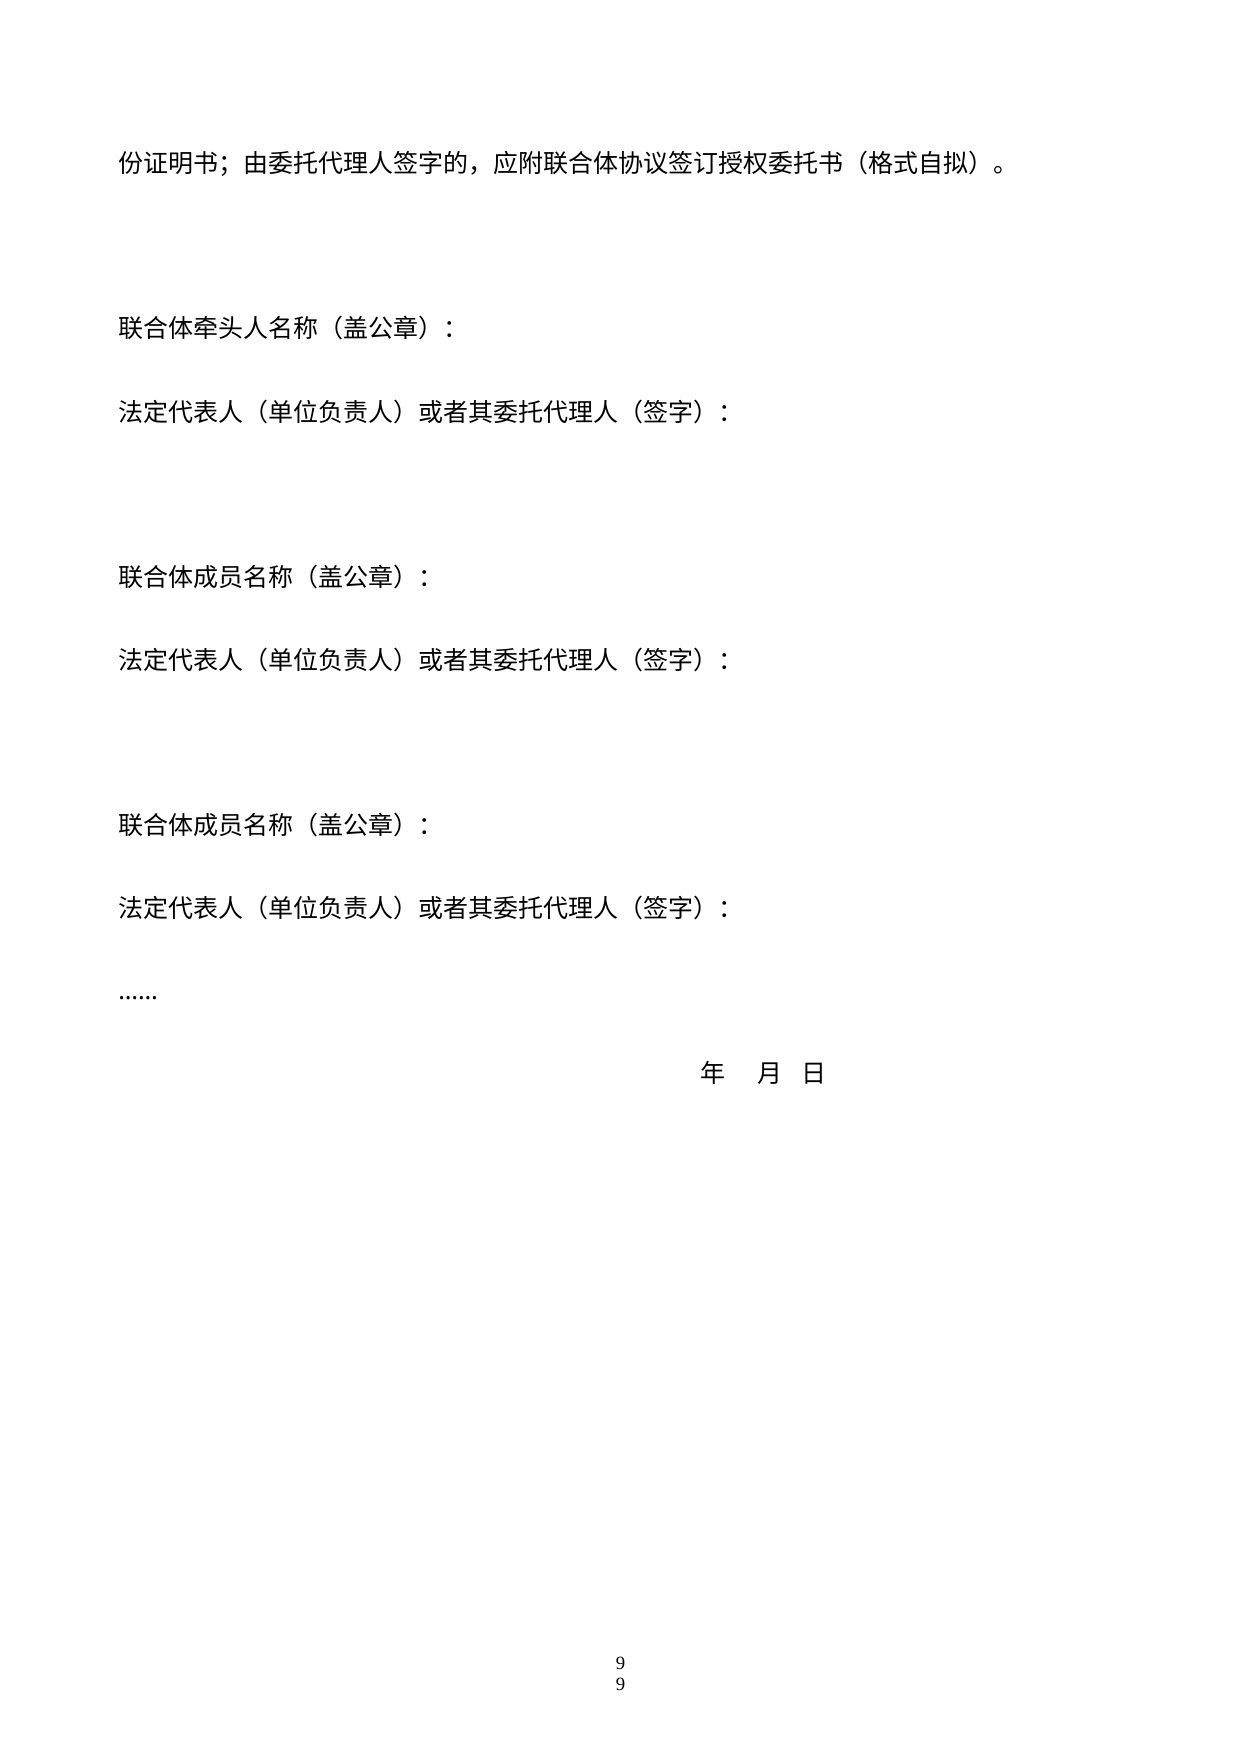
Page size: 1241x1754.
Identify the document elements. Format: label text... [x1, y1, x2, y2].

text 法定代表人（单位负责人）或者其委托代理人（签字）： [118, 874, 1122, 939]
text 法定代表人（单位负责人）或者其委托代理人（签字）： [118, 626, 1122, 691]
text 年 月 日 [118, 1039, 1072, 1104]
text 法定代表人（单位负责人）或者其委托代理人（签字）： [118, 378, 1122, 443]
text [118, 129, 1122, 194]
text 联合体成员名称（盖公章）： [118, 791, 1122, 856]
text 联合体成员名称（盖公章）： [118, 543, 1122, 608]
text …… [118, 957, 1122, 1022]
text 联合体牵头人名称（盖公章）： [118, 294, 1122, 359]
